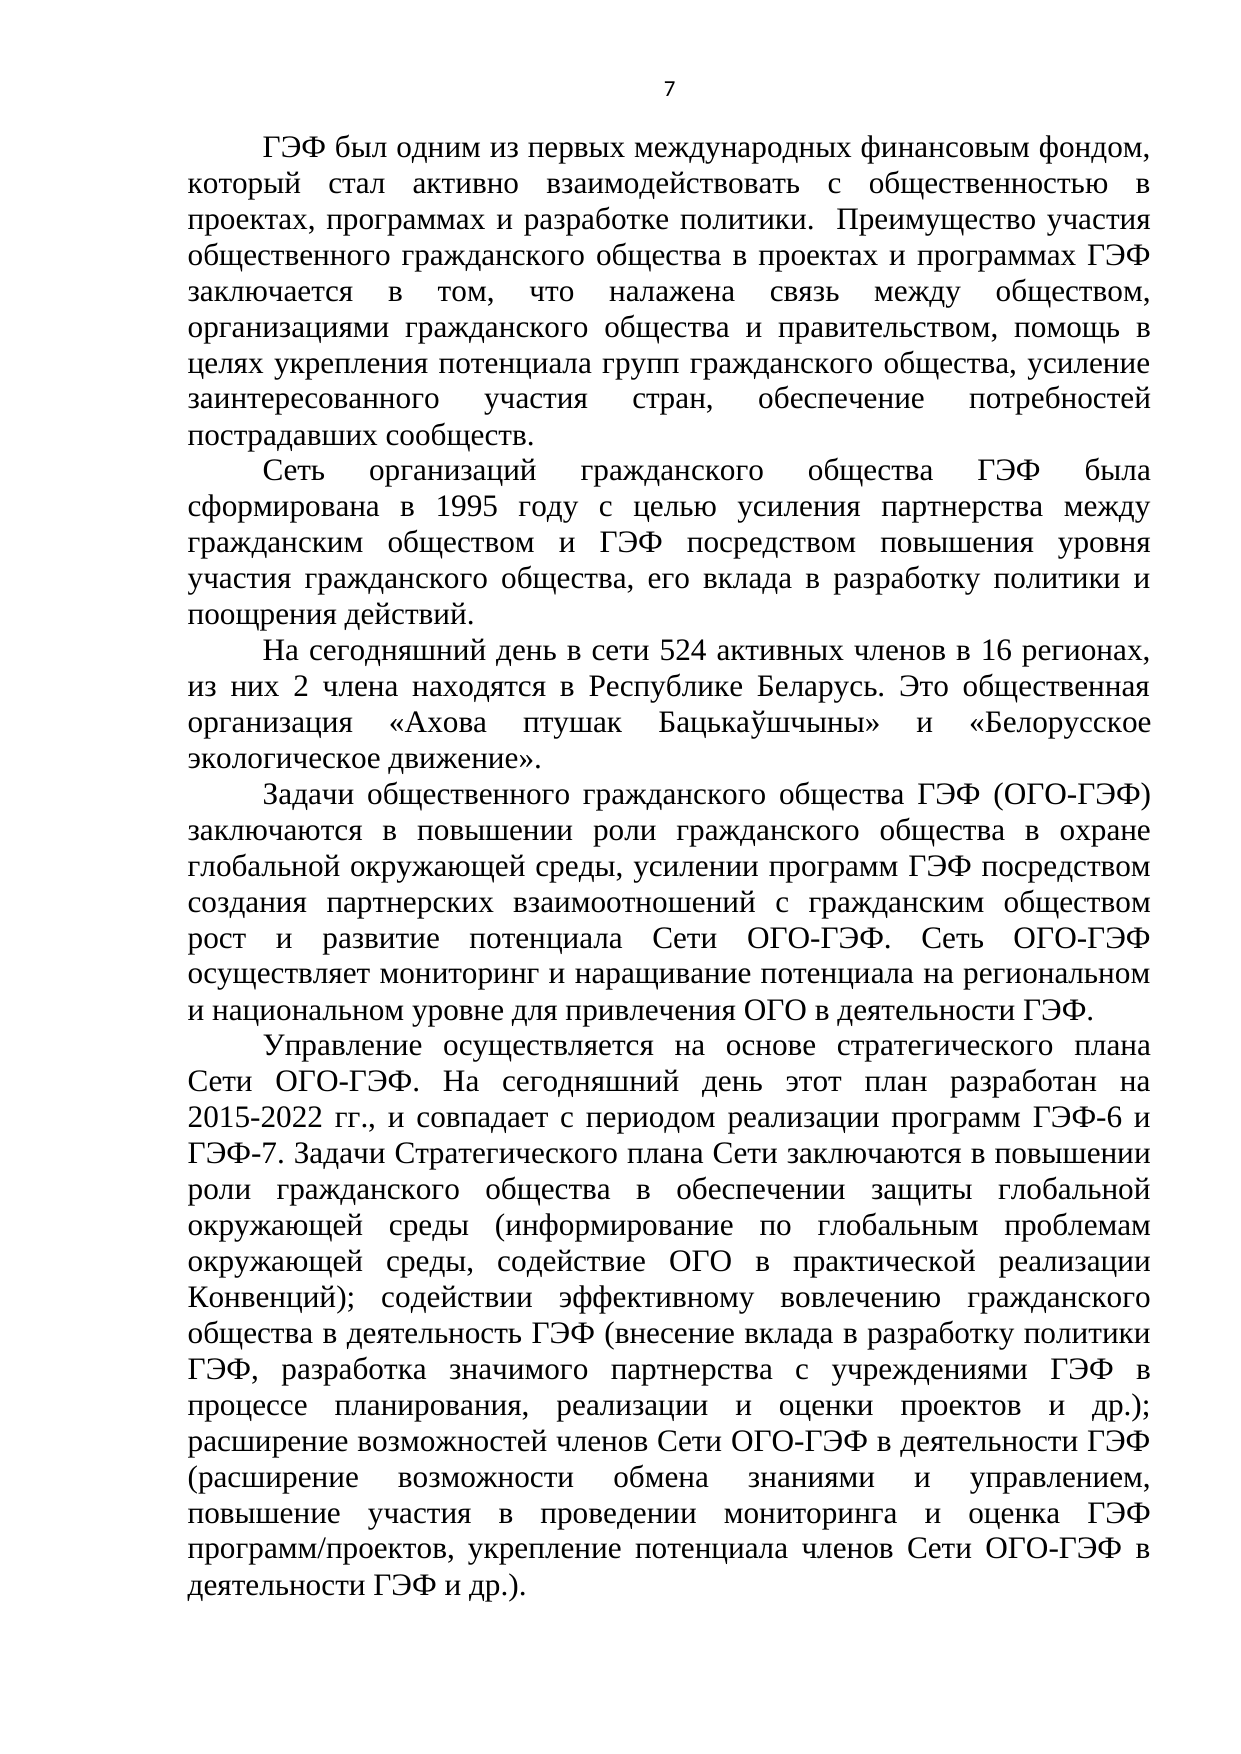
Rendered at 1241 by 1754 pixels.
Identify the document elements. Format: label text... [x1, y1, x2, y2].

text ГЭФ был одним из первых международных финансовым фондом, который стал активно взаимодействовать с общественностью в проектах, программах и разработке политики. Преимущество участия общественного гражданского общества в проектах и программах ГЭФ заключается в том, что налажена связь между обществом, организациями гражданского общества и правительством, помощь в целях укрепления потенциала групп гражданского общества, усиление заинтересованного участия стран, обеспечение потребностей пострадавших сообществ. [187, 102, 1152, 452]
text Задачи общественного гражданского общества ГЭФ (ОГО-ГЭФ) заключаются в повышении роли гражданского общества в охране глобальной окружающей среды, усилении программ ГЭФ посредством создания партнерских взаимоотношений с гражданским обществом рост и развитие потенциала Сети ОГО-ГЭФ. Сеть ОГО-ГЭФ осуществляет мониторинг и наращивание потенциала на региональном и национальном уровне для привлечения ОГО в деятельности ГЭФ. [187, 775, 1152, 1027]
text Сеть организаций гражданского общества ГЭФ была сформирована в 1995 году с целью усиления партнерства между гражданским обществом и ГЭФ посредством повышения уровня участия гражданского общества, его вклада в разработку политики и поощрения действий. [187, 452, 1152, 631]
text На сегодняшний день в сети 524 активных членов в 16 регионах, из них 2 члена находятся в Республике Беларусь. Это общественная организация «Ахова птушак Бацькаўшчыны» и «Белорусское экологическое движение». [187, 631, 1152, 775]
text Управление осуществляется на основе стратегического плана Сети ОГО-ГЭФ. На сегодняшний день этот план разработан на 2015-2022 гг., и совпадает с периодом реализации программ ГЭФ-6 и ГЭФ-7. Задачи Стратегического плана Сети заключаются в повышении роли гражданского общества в обеспечении защиты глобальной окружающей среды (информирование по глобальным проблемам окружающей среды, содействие ОГО в практической реализации Конвенций); содействии эффективному вовлечению гражданского общества в деятельность ГЭФ (внесение вклада в разработку политики ГЭФ, разработка значимого партнерства с учреждениями ГЭФ в процессе планирования, реализации и оценки проектов и др.); расширение возможностей членов Сети ОГО-ГЭФ в деятельности ГЭФ (расширение возможности обмена знаниями и управлением, повышение участия в проведении мониторинга и оценка ГЭФ программ/проектов, укрепление потенциала членов Сети ОГО-ГЭФ в деятельности ГЭФ и др.). [187, 1027, 1152, 1602]
